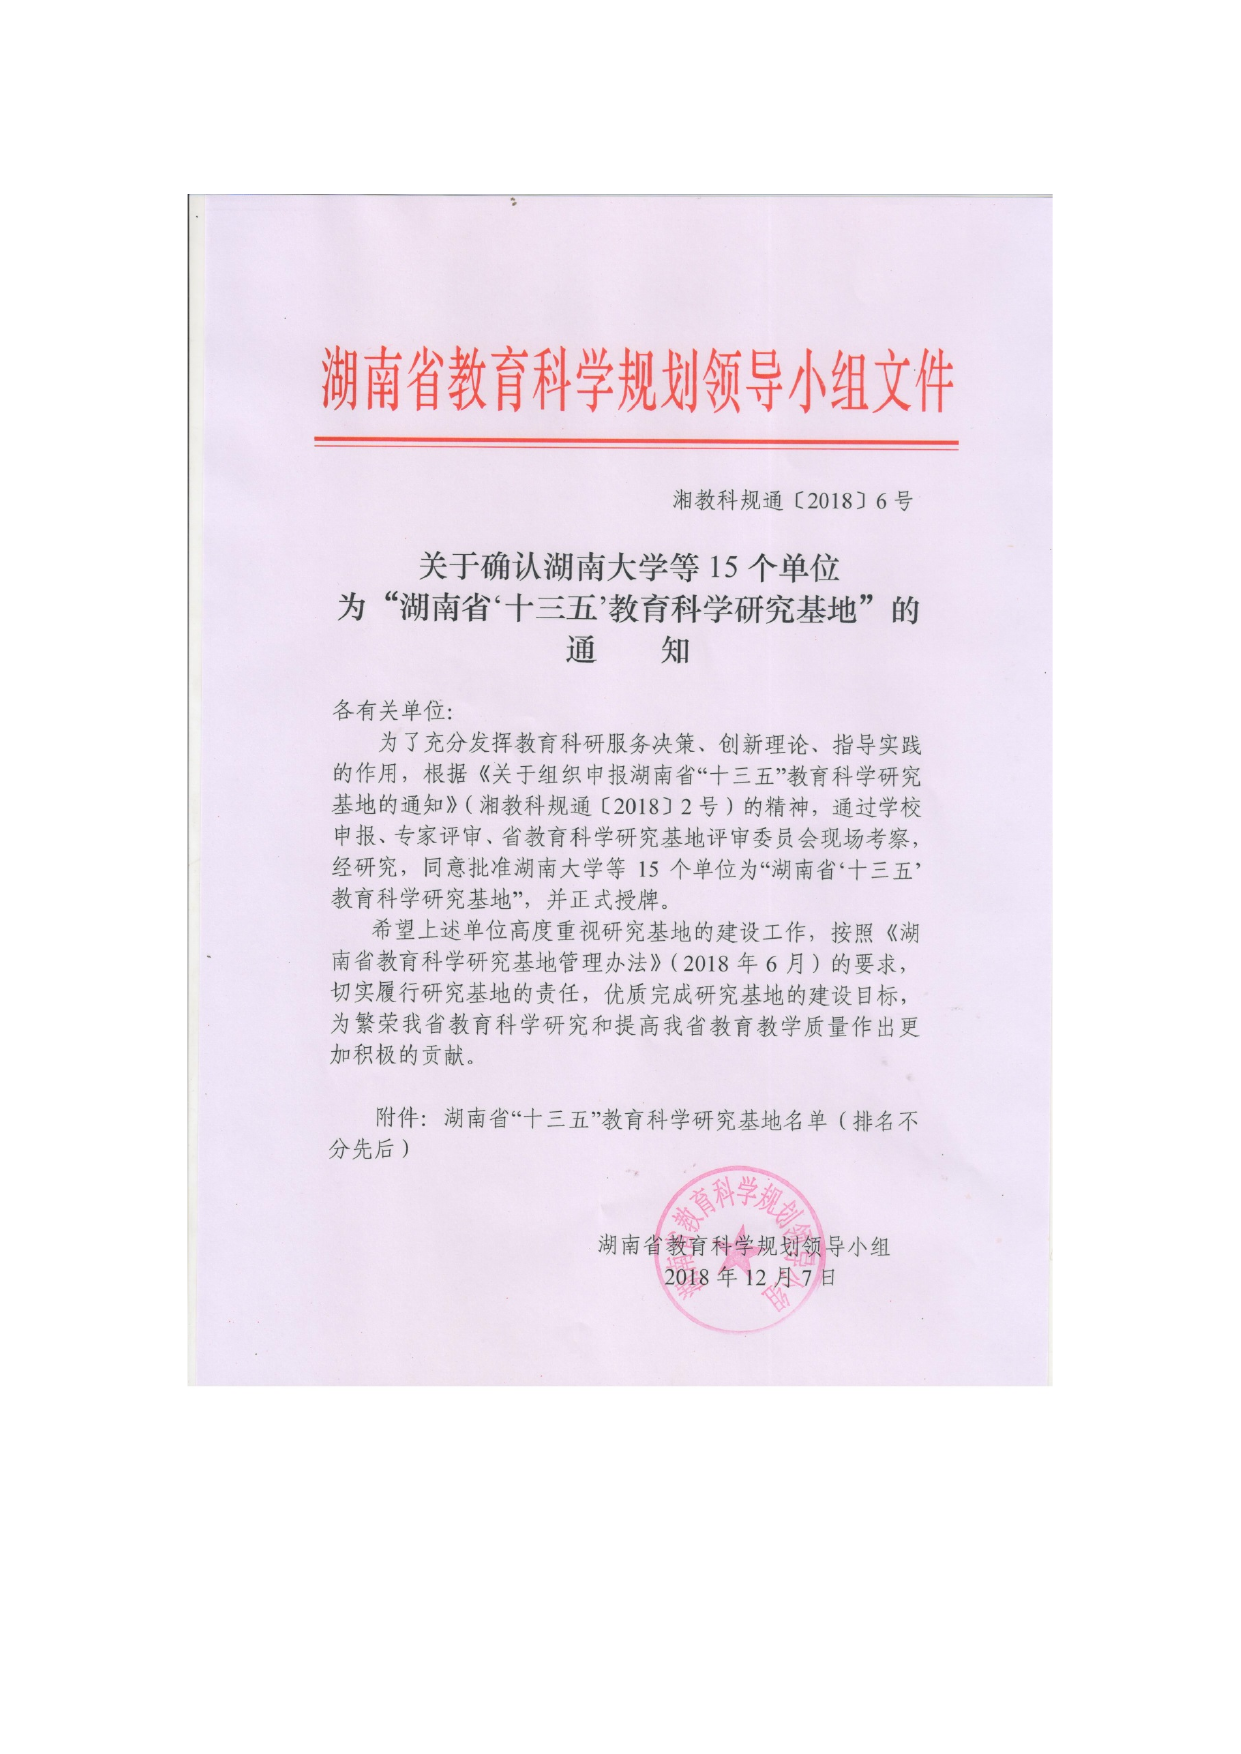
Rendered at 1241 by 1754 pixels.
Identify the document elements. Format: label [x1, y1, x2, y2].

picture [187, 194, 1053, 1395]
